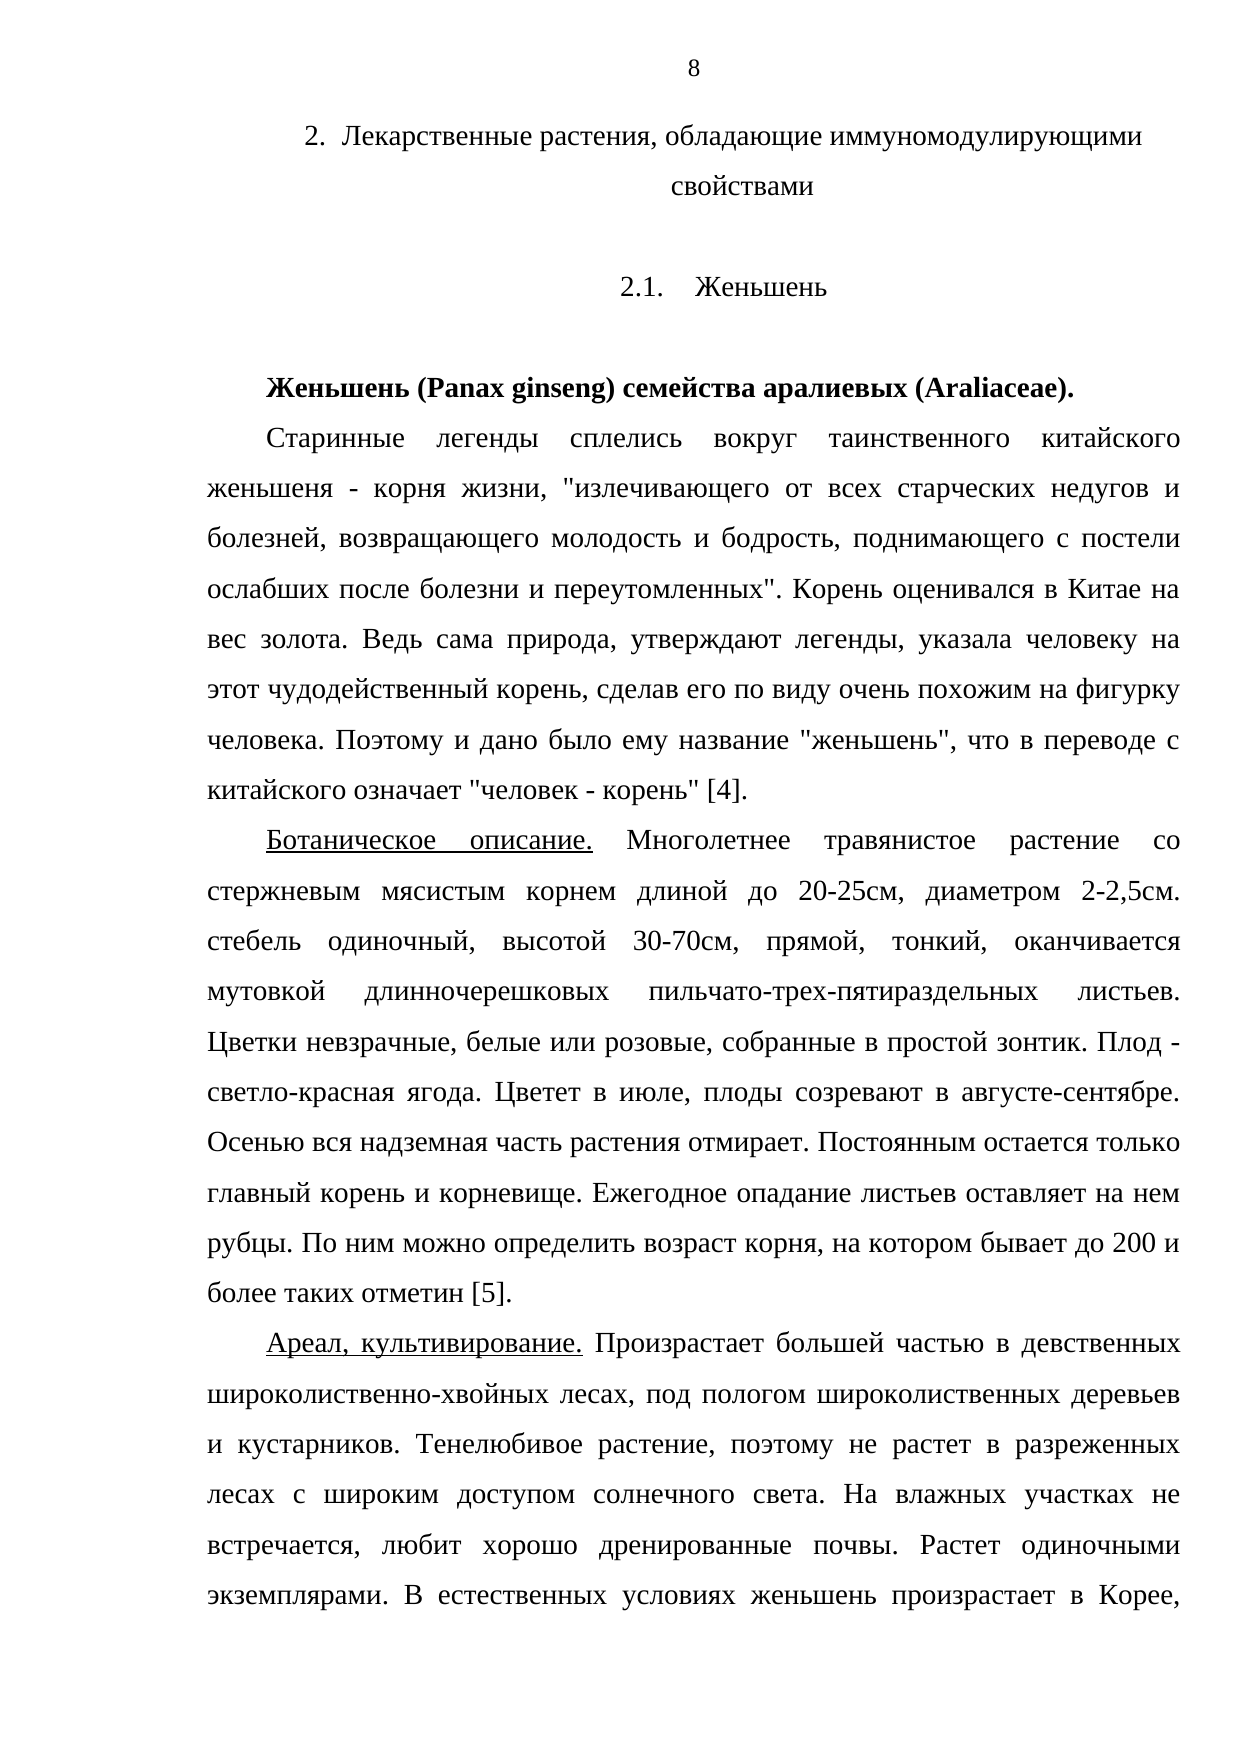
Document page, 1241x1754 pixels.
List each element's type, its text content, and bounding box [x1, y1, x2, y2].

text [207, 1326, 1181, 1611]
text Старинные легенды сплелись вокруг таинственного китайского женьшеня - корня жизни, "излечивающего от всех старческих недугов и болезней, возвращающего молодость и бодрость, поднимающего с постели ослабших после болезни и переутомленных". Корень оценивался в Китае на вес золота. Ведь сама природа, утверждают легенды, указала человеку на этот чудодейственный корень, сделав его по виду очень похожим на фигурку человека. Поэтому и дано было ему название "женьшень", что в переводе с китайского означает "человек - корень" [4]. [207, 420, 1181, 806]
list Лекарственные растения, обладающие иммуномодулирующими свойствами [266, 118, 1181, 202]
list Женьшень [266, 269, 1181, 303]
text Женьшень (Panax ginseng) семейства аралиевых (Araliaceae). [207, 370, 1181, 403]
text Ботаническое описание. Многолетнее травянистое растение со стержневым мясистым корнем длиной до 20-25см, диаметром 2-2,5см. стебель одиночный, высотой 30-70см, прямой, тонкий, оканчивается мутовкой длинночерешковых пильчато-трех-пятираздельных листьев. Цветки невзрачные, белые или розовые, собранные в простой зонтик. Плод - светло-красная ягода. Цветет в июле, плоды созревают в августе-сентябре. Осенью вся надземная часть растения отмирает. Постоянным остается только главный корень и корневище. Ежегодное опадание листьев оставляет на нем рубцы. По ним можно определить возраст корня, на котором бывает до 200 и более таких отметин [5]. [207, 822, 1181, 1309]
